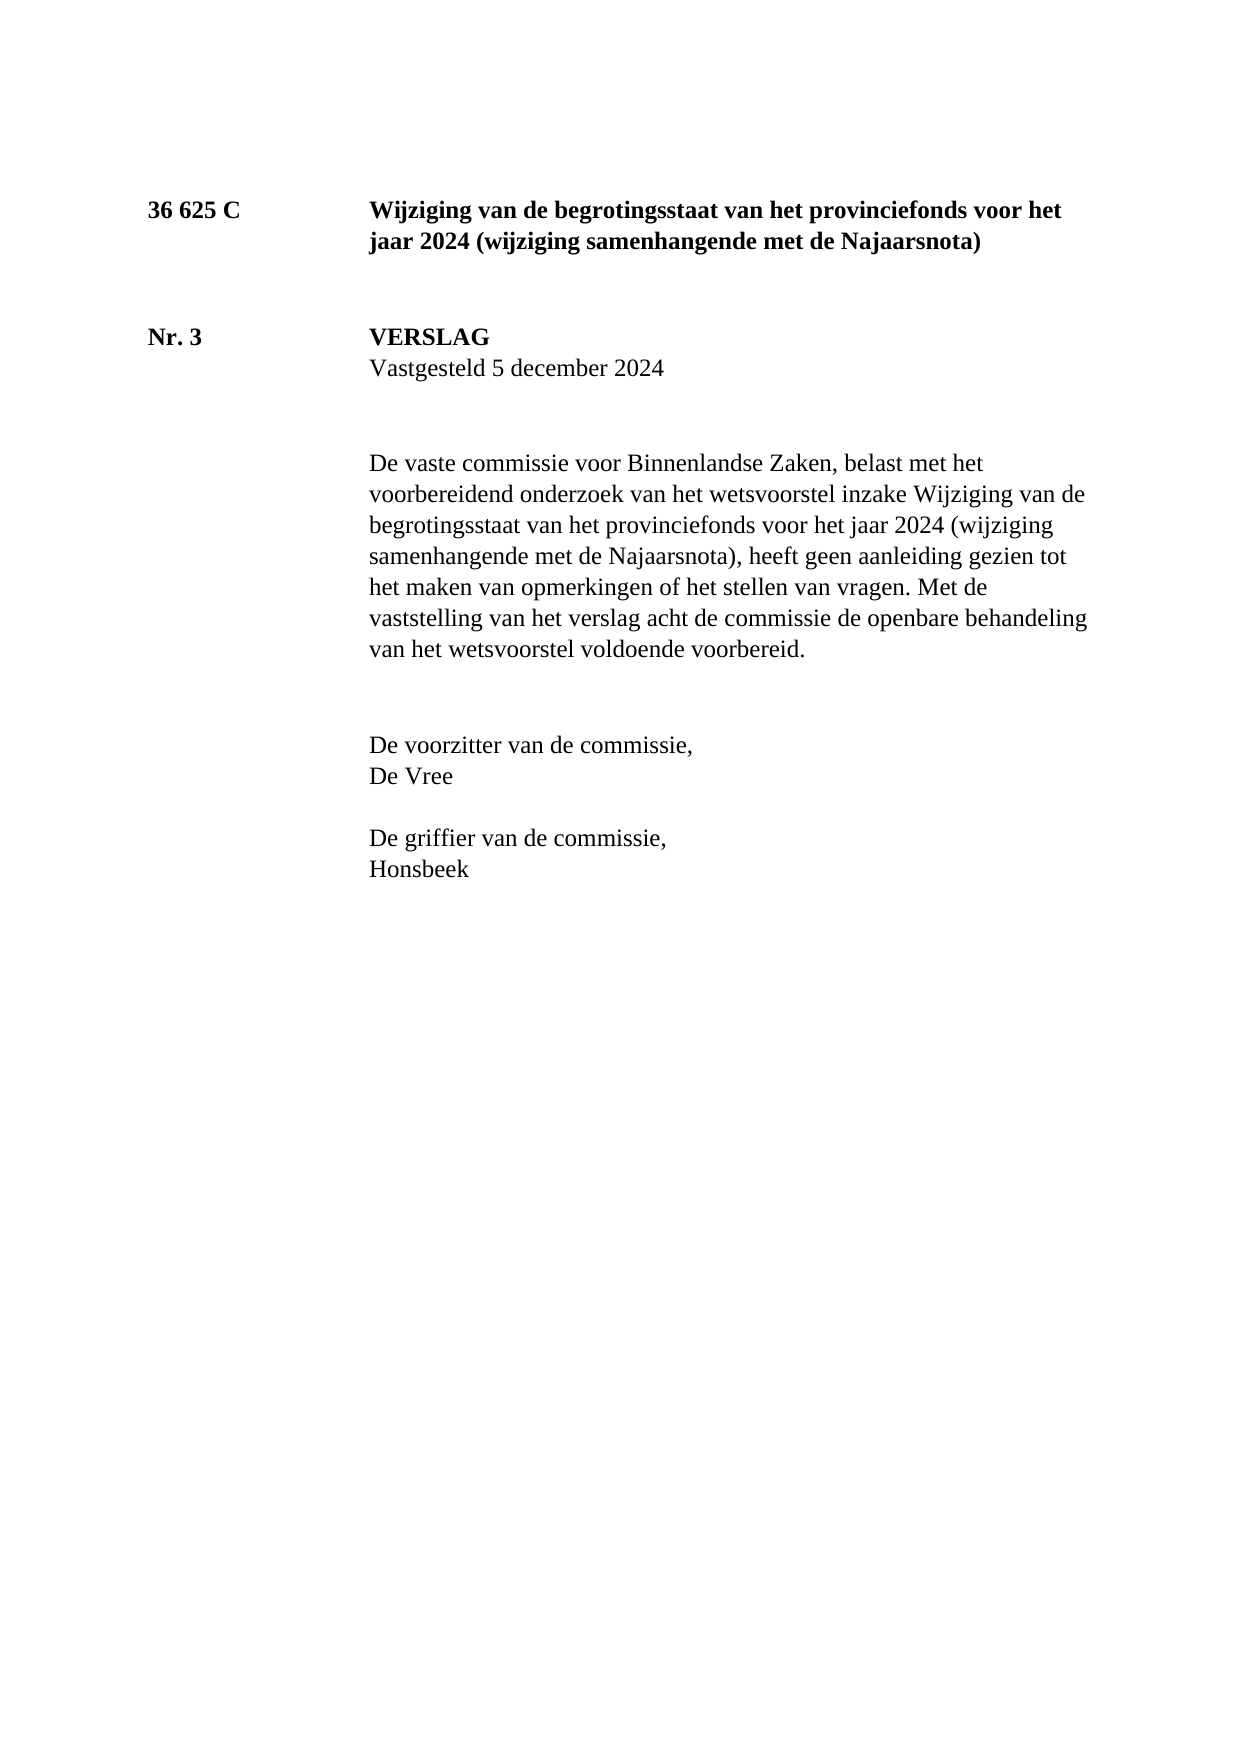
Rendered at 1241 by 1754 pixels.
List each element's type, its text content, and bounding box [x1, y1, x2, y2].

text De griffier van de commissie, [148, 823, 1093, 852]
text De voorzitter van de commissie, [148, 730, 1093, 759]
text Honsbeek [148, 854, 1093, 883]
text 36 625 C Wĳziging van de begrotingsstaat van het provinciefonds voor het jaar 2024 (wĳziging samenhangende met de Najaarsnota) [148, 195, 1093, 255]
text Nr. 3 VERSLAG Vastgesteld 5 december 2024 [148, 322, 1093, 382]
text De Vree [148, 761, 1093, 790]
text De vaste commissie voor Binnenlandse Zaken, belast met het voorbereidend onderzoek van het wetsvoorstel inzake Wĳziging van de begrotingsstaat van het provinciefonds voor het jaar 2024 (wĳziging samenhangende met de Najaarsnota), heeft geen aanleiding gezien tot het maken van opmerkingen of het stellen van vragen. Met de vaststelling van het verslag acht de commissie de openbare behandeling van het wetsvoorstel voldoende voorbereid. [369, 448, 1093, 663]
